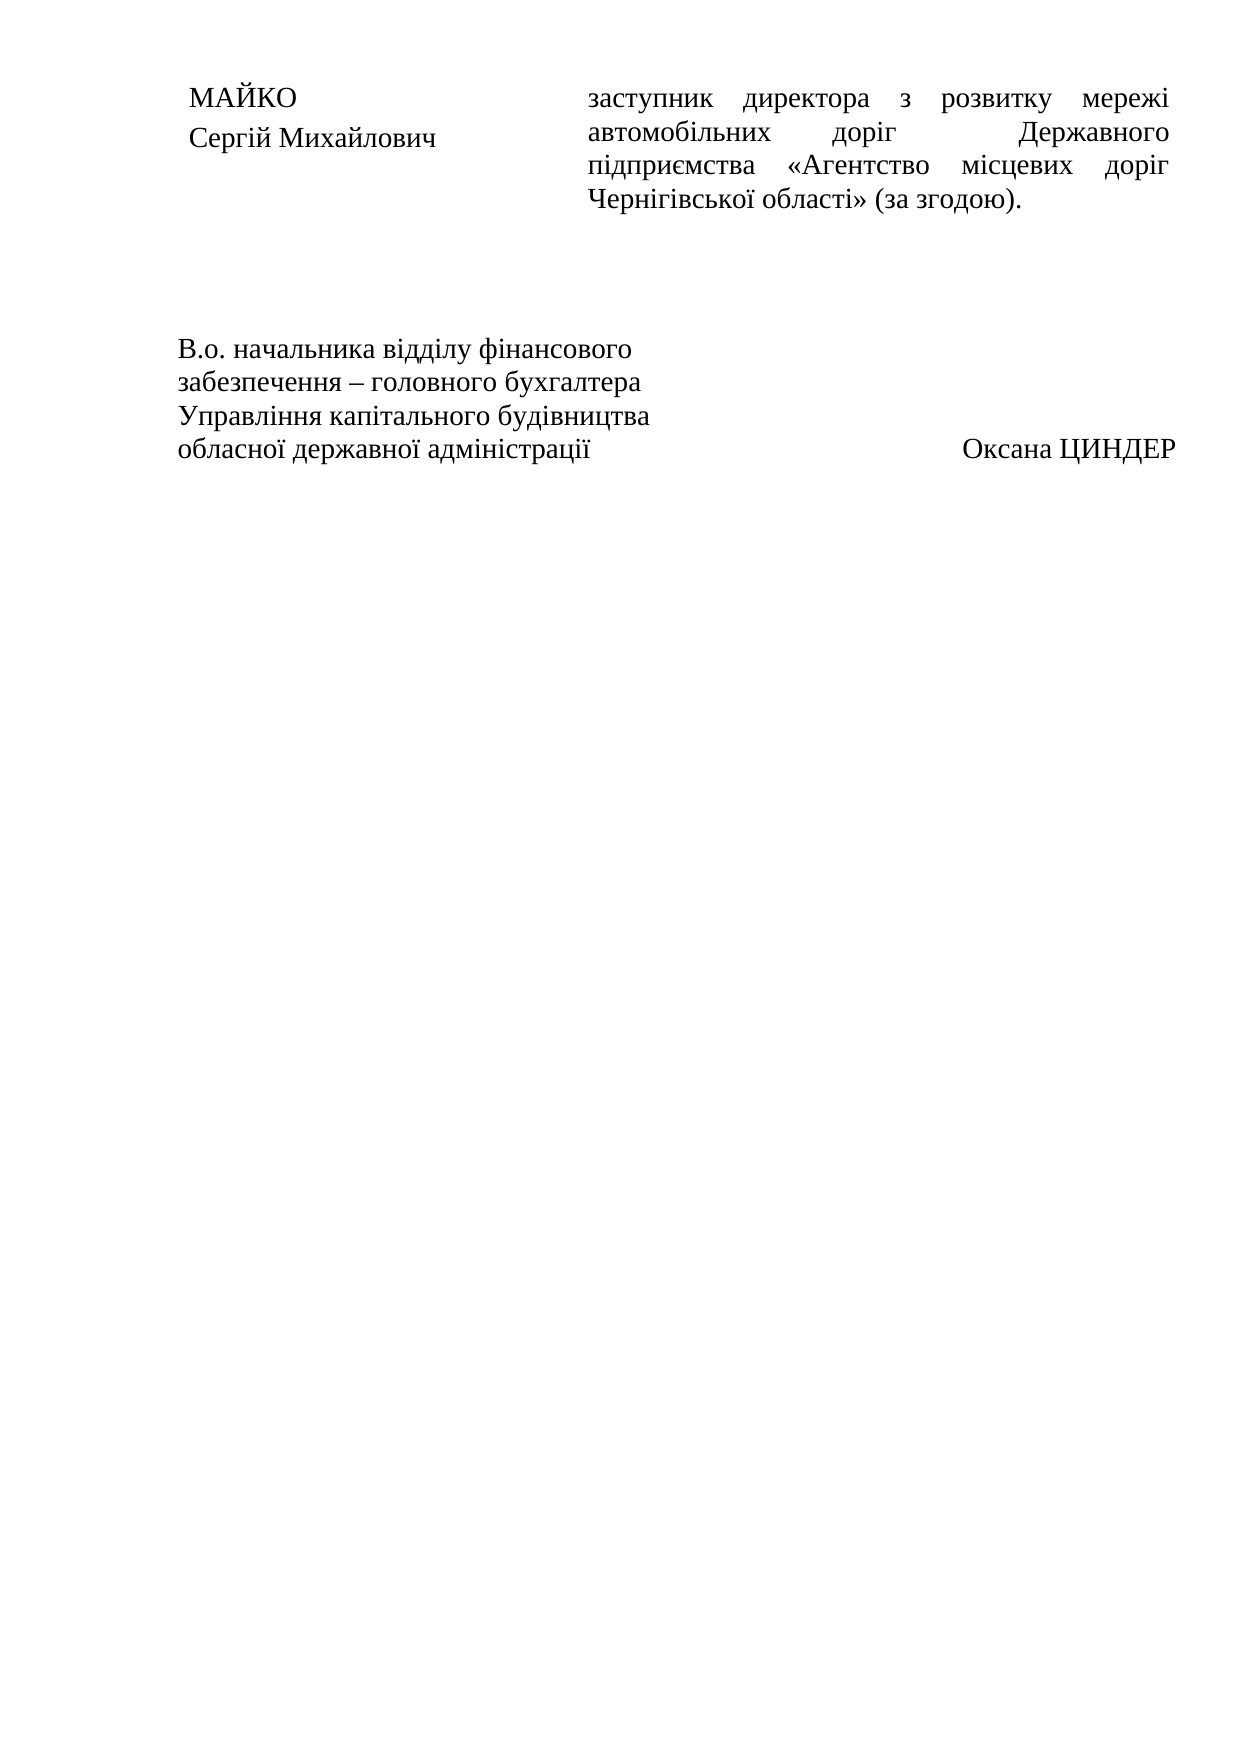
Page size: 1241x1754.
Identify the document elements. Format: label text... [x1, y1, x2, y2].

text В.о. начальника відділу фінансового [177, 331, 1181, 364]
text обласної державної адміністрації Оксана ЦИНДЕР [177, 431, 1181, 465]
text Управління капітального будівництва [177, 398, 1181, 431]
table_cell МАЙКО Сергій Михайлович [177, 74, 573, 244]
table_cell заступник директора з розвитку мережі автомобільних доріг Державного підприємства «Агентство місцевих доріг Чернігівської області» (за згодою). [573, 74, 1181, 244]
text забезпечення – головного бухгалтера [177, 364, 1181, 398]
